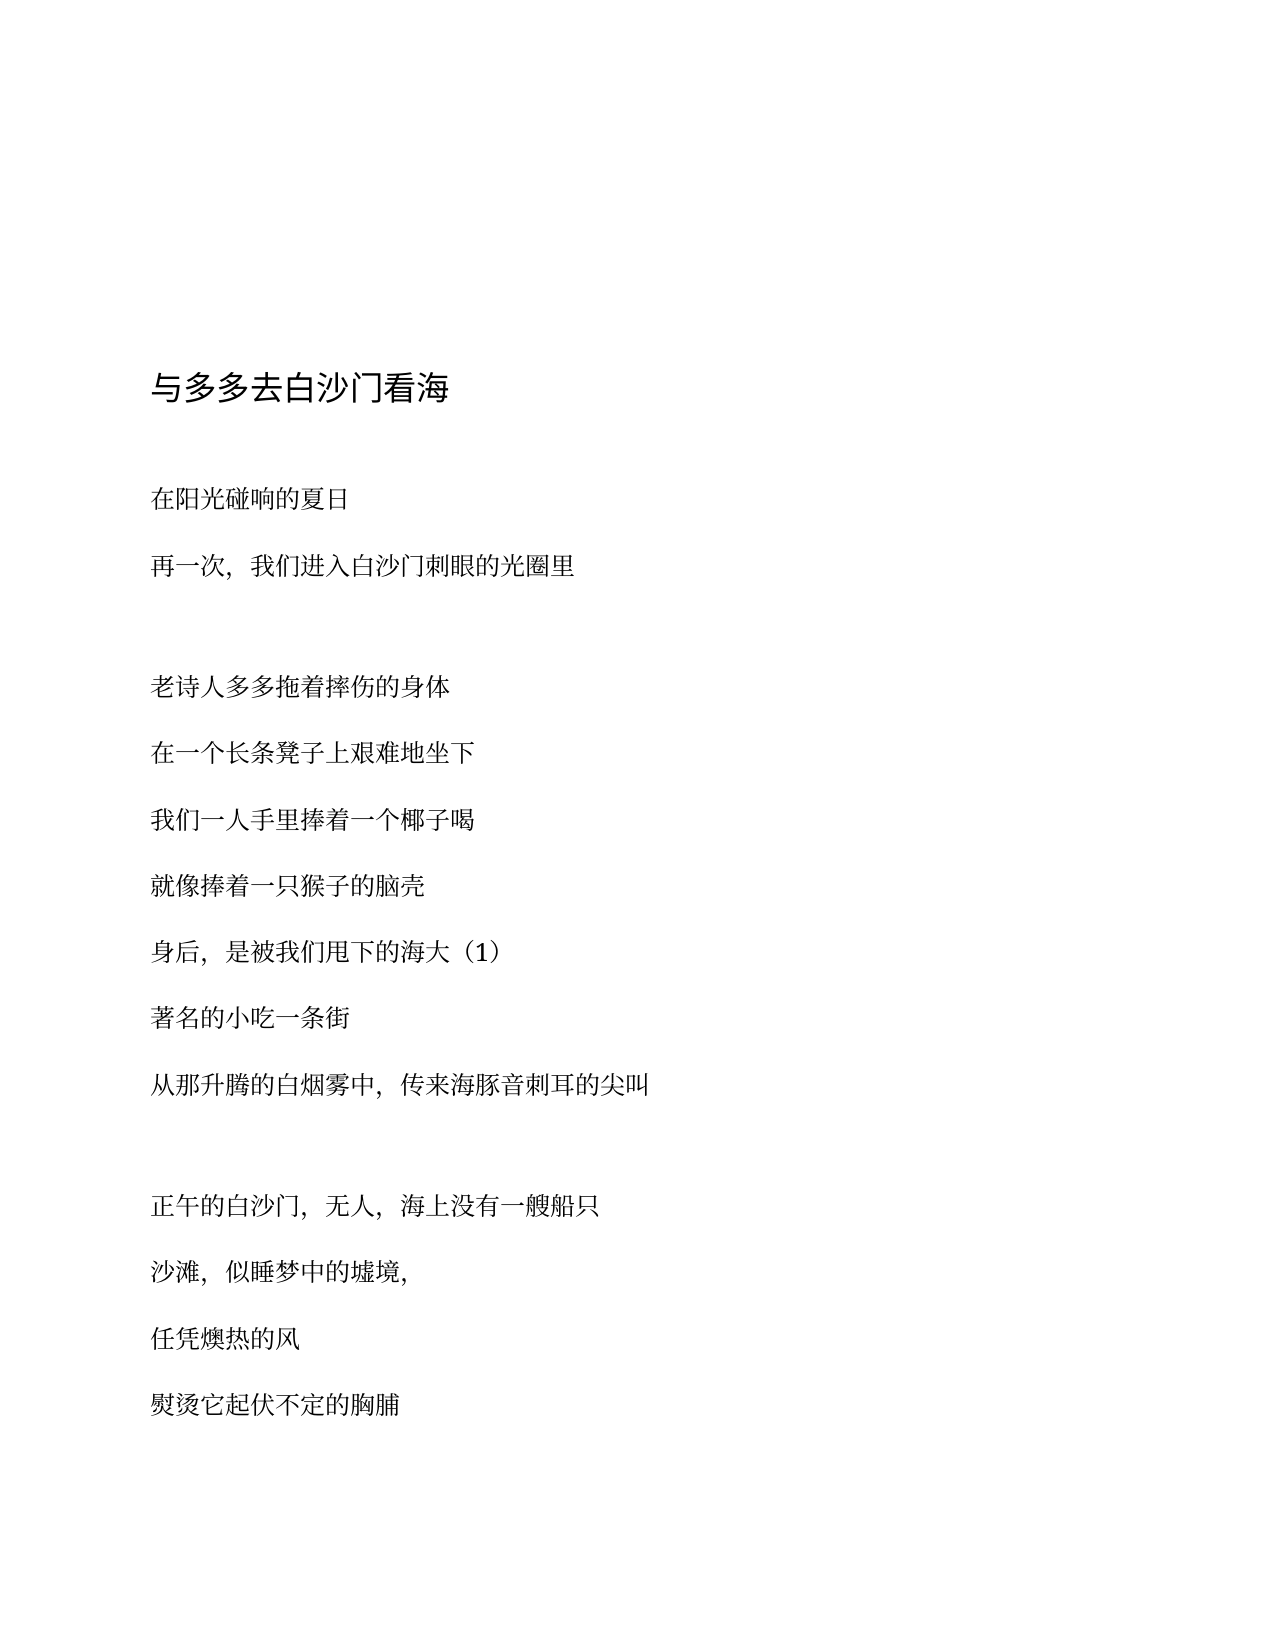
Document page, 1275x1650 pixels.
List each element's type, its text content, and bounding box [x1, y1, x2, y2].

text 老诗人多多拖着摔伤的身体 [150, 668, 1125, 704]
text 我们一人手里捧着一个椰子喝 [150, 800, 1125, 836]
text 熨烫它起伏不定的胸脯 [150, 1386, 1125, 1422]
text 正午的白沙门，无人，海上没有一艘船只 [150, 1187, 1125, 1223]
text 从那升腾的白烟雾中，传来海豚音刺耳的尖叫 [150, 1065, 1125, 1101]
text 任凭燠热的风 [150, 1319, 1125, 1355]
text 沙滩，似睡梦中的墟境， [150, 1253, 1125, 1289]
text 著名的小吃一条街 [150, 999, 1125, 1035]
text 身后，是被我们甩下的海大（1） [150, 933, 1125, 969]
text 在一个长条凳子上艰难地坐下 [150, 734, 1125, 770]
text 再一次，我们进入白沙门刺眼的光圈里 [150, 546, 1125, 582]
text 与多多去白沙门看海 [150, 361, 1125, 410]
text 就像捧着一只猴子的脑壳 [150, 867, 1125, 902]
text 在阳光碰响的夏日 [150, 480, 1125, 516]
